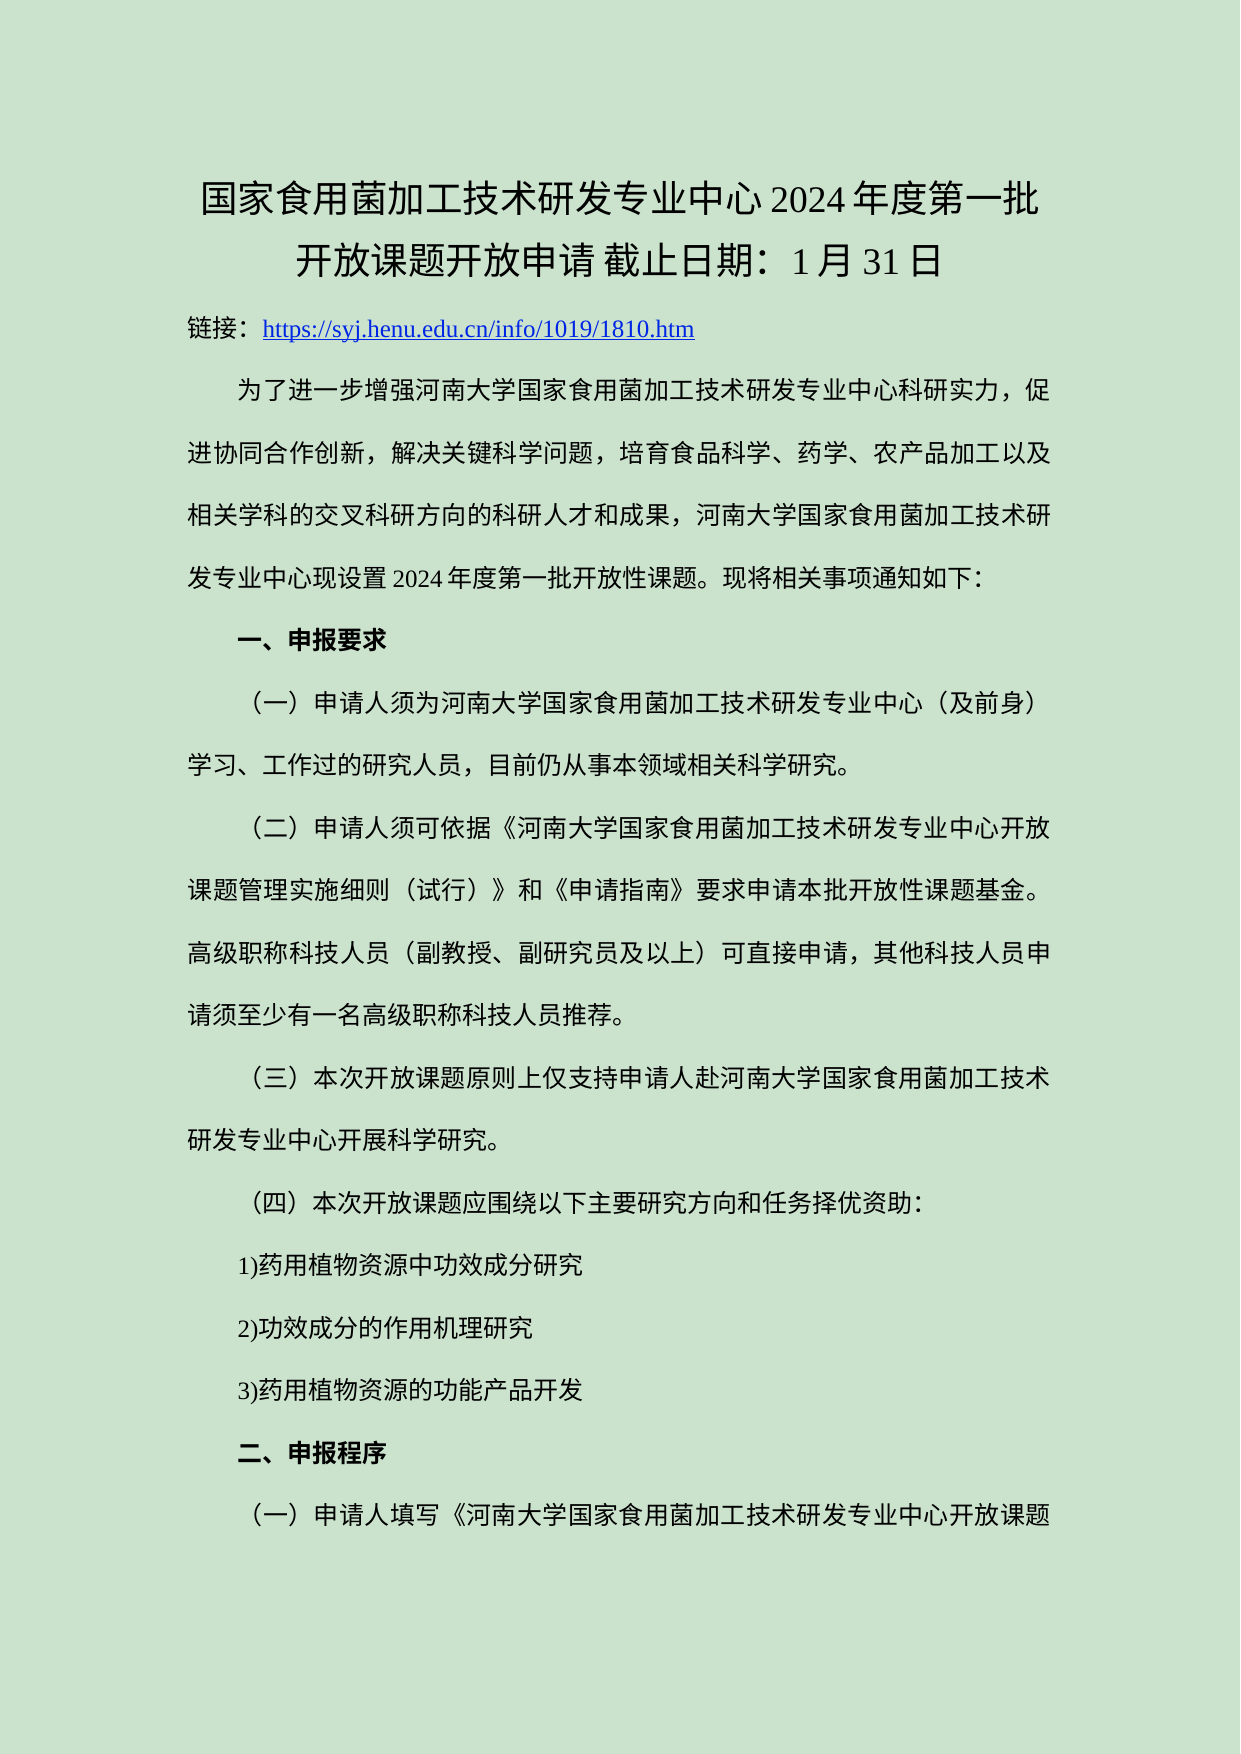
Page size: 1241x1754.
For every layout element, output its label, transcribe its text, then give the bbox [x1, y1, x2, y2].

text （一）申请人须为河南大学国家食用菌加工技术研发专业中心（及前身）学习、工作过的研究人员，目前仍从事本领域相关科学研究。 [187, 662, 1053, 787]
text 一、申报要求 [187, 599, 1053, 662]
text 二、申报程序 [187, 1412, 1053, 1474]
text 3)药用植物资源的功能产品开发 [187, 1349, 1053, 1412]
text 国家食用菌加工技术研发专业中心2024年度第一批开放课题开放申请 截止日期：1月31日 [187, 162, 1053, 287]
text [187, 1474, 1053, 1537]
text （三）本次开放课题原则上仅支持申请人赴河南大学国家食用菌加工技术研发专业中心开展科学研究。 [187, 1037, 1053, 1162]
text 为了进一步增强河南大学国家食用菌加工技术研发专业中心科研实力，促进协同合作创新，解决关键科学问题，培育食品科学、药学、农产品加工以及相关学科的交叉科研方向的科研人才和成果，河南大学国家食用菌加工技术研发专业中心现设置2024年度第一批开放性课题。现将相关事项通知如下： [187, 349, 1053, 599]
text 2)功效成分的作用机理研究 [187, 1287, 1053, 1349]
text 1)药用植物资源中功效成分研究 [187, 1224, 1053, 1287]
text 链接：https://syj.henu.edu.cn/info/1019/1810.htm [187, 287, 1053, 349]
text （四）本次开放课题应围绕以下主要研究方向和任务择优资助： [187, 1162, 1053, 1224]
text （二）申请人须可依据《河南大学国家食用菌加工技术研发专业中心开放课题管理实施细则（试行）》和《申请指南》要求申请本批开放性课题基金。高级职称科技人员（副教授、副研究员及以上）可直接申请，其他科技人员申请须至少有一名高级职称科技人员推荐。 [187, 787, 1053, 1037]
